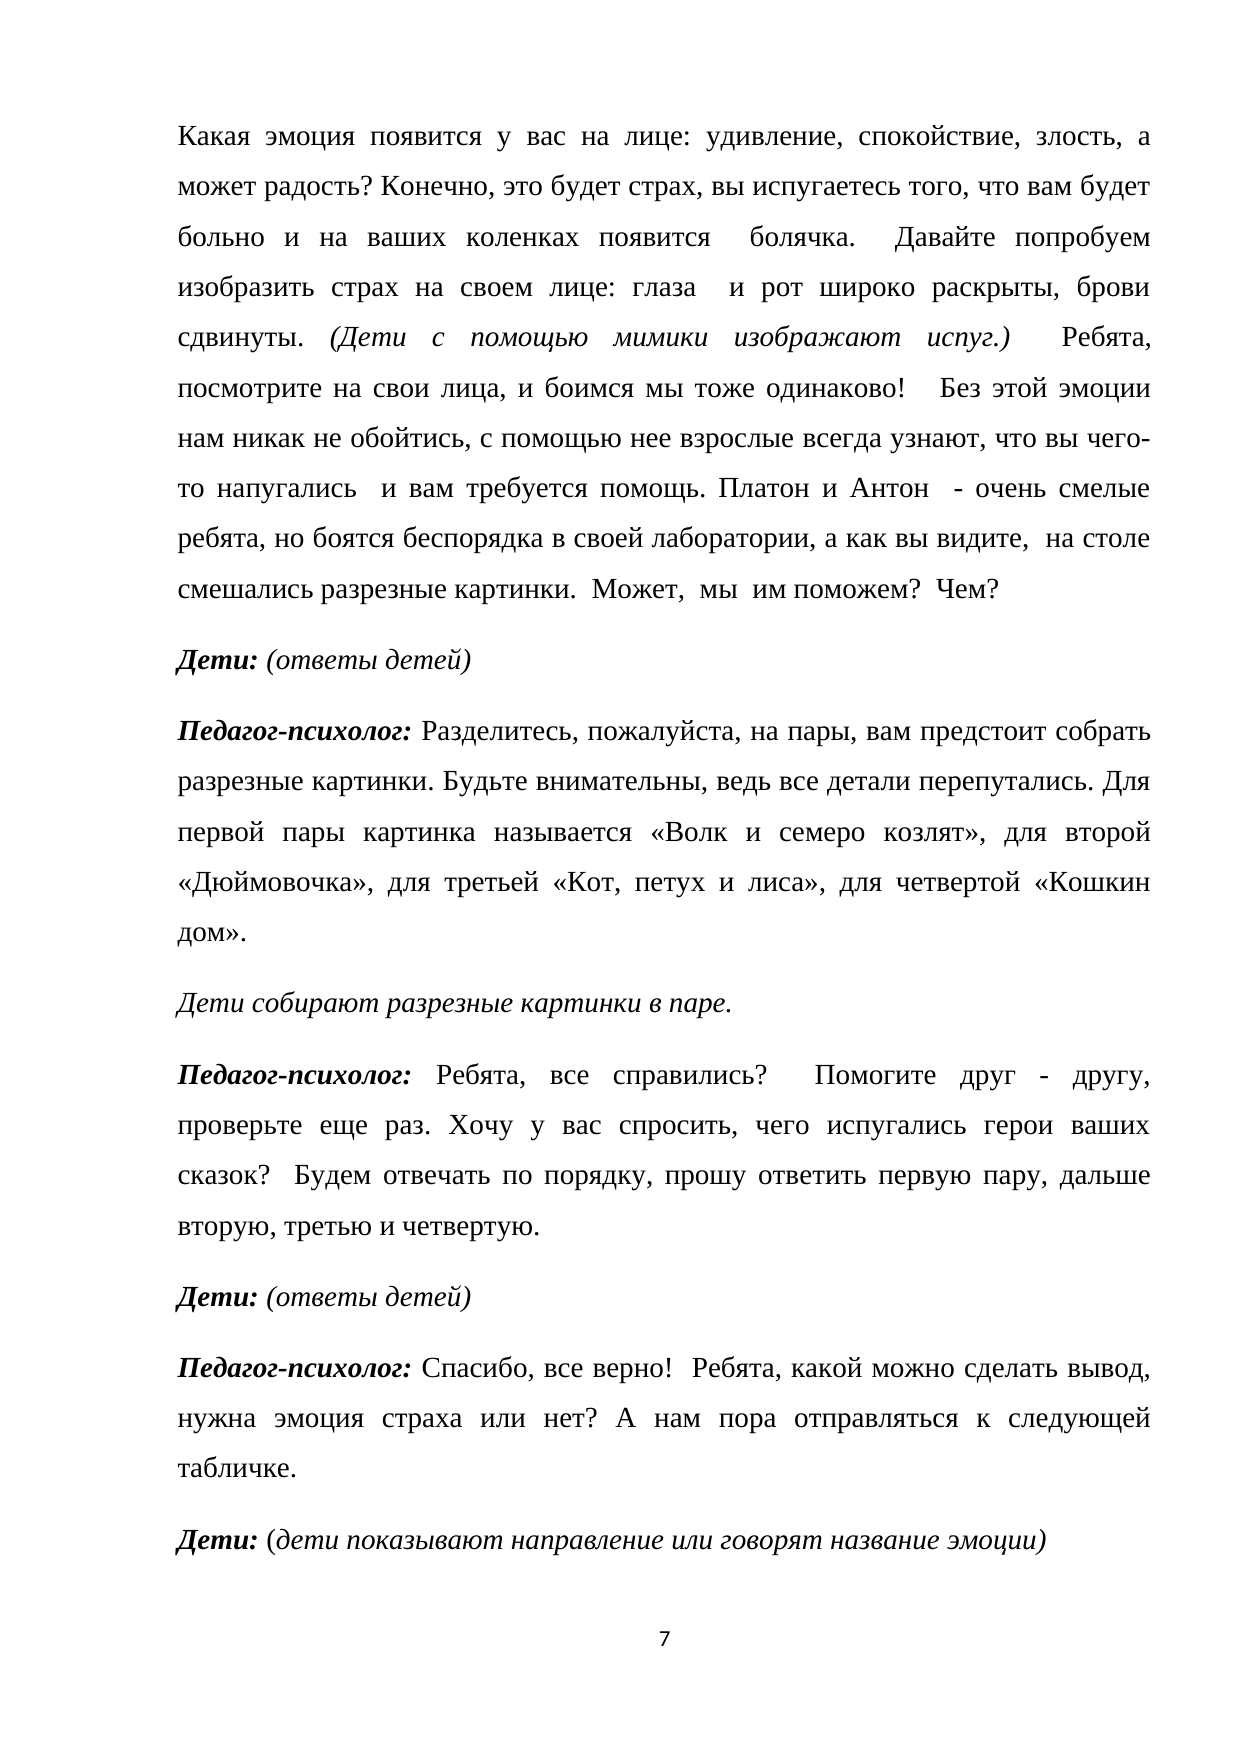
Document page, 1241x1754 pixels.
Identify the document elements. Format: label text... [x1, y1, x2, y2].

text Педагог-психолог: Ребята, все справились? Помогите друг - другу, проверьте еще раз. Хочу у вас спросить, чего испугались герои ваших сказок? Будем отвечать по порядку, прошу ответить первую пару, дальше вторую, третью и четвертую. [177, 1057, 1152, 1241]
text Педагог-психолог: Спасибо, все верно! Ребята, какой можно сделать вывод, нужна эмоция страха или нет? А нам пора отправляться к следующей табличке. [177, 1350, 1152, 1484]
text Дети: (дети показывают направление или говорят название эмоции) [177, 1522, 1152, 1555]
text Дети: (ответы детей) [177, 642, 1152, 676]
text Педагог-психолог: Разделитесь, пожалуйста, на пары, вам предстоит собрать разрезные картинки. Будьте внимательны, ведь все детали перепутались. Для первой пары картинка называется «Волк и семеро козлят», для второй «Дюймовочка», для третьей «Кот, петух и лиса», для четвертой «Кошкин дом». [177, 713, 1152, 948]
text Дети: (ответы детей) [177, 1279, 1152, 1312]
text Дети собирают разрезные картинки в паре. [177, 986, 1152, 1019]
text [177, 118, 1152, 604]
